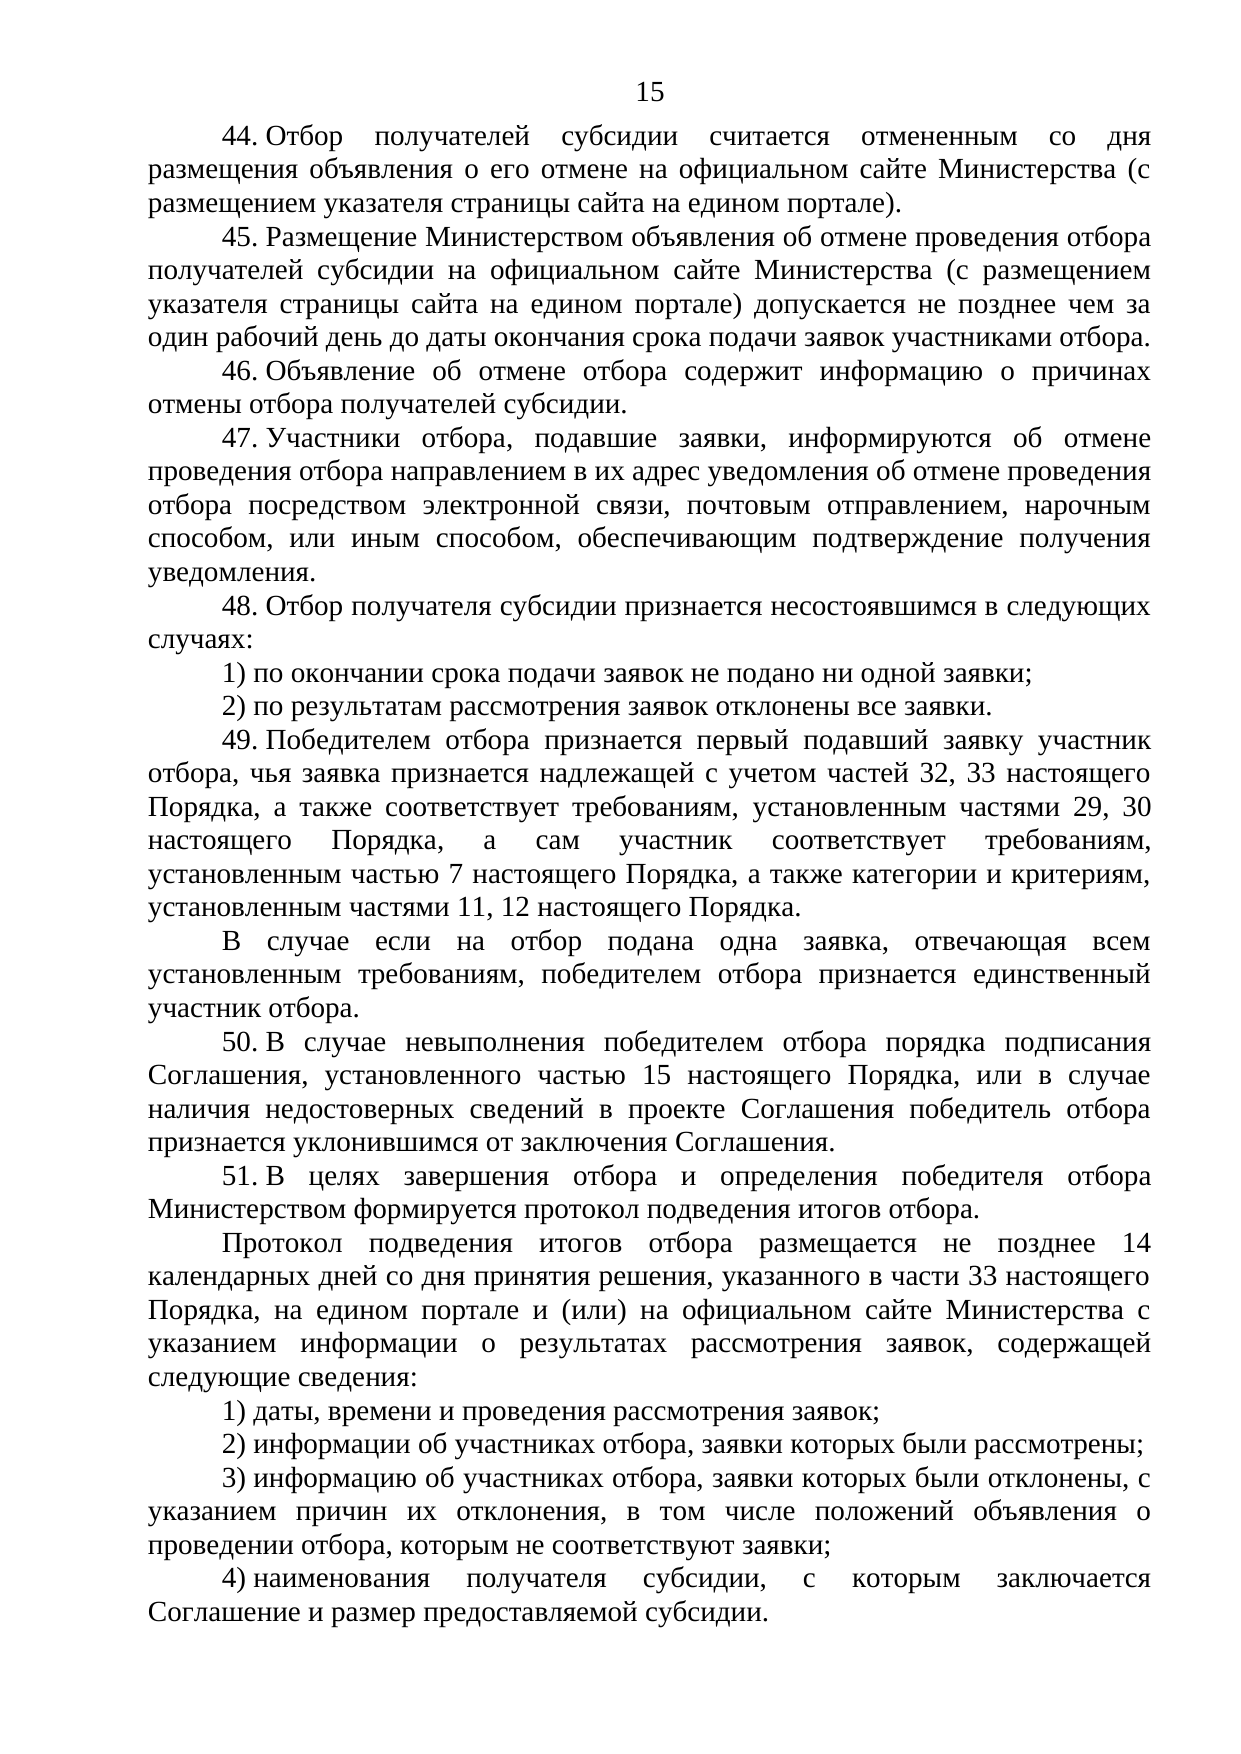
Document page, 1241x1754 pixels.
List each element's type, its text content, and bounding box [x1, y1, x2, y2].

list Протокол подведения итогов отбора размещается не позднее 14 календарных дней со дня принятия решения, указанного в части 33 настоящего Порядка, на едином портале и (или) на официальном сайте Министерства с указанием информации о результатах рассмотрения заявок, содержащей следующие сведения: [148, 1225, 1152, 1393]
list по результатам рассмотрения заявок отклонены все заявки. [148, 688, 1152, 722]
list Размещение Министерством объявления об отмене проведения отбора получателей субсидии на официальном сайте Министерства (с размещением указателя страницы сайта на едином портале) допускается не позднее чем за один рабочий день до даты окончания срока подачи заявок участниками отбора. [148, 219, 1152, 353]
list В случае если на отбор подана одна заявка, отвечающая всем установленным требованиям, победителем отбора признается единственный участник отбора. [148, 923, 1152, 1024]
list наименования получателя субсидии, с которым заключается Соглашение и размер предоставляемой субсидии. [148, 1560, 1152, 1627]
list по окончании срока подачи заявок не подано ни одной заявки; [148, 655, 1152, 688]
list информации об участниках отбора, заявки которых были рассмотрены; [148, 1426, 1152, 1460]
list Победителем отбора признается первый подавший заявку участник отбора, чья заявка признается надлежащей с учетом частей 32, 33 настоящего Порядка, а также соответствует требованиям, установленным частями 29, 30 настоящего Порядка, а сам участник соответствует требованиям, установленным частью 7 настоящего Порядка, а также категории и критериям, установленным частями 11, 12 настоящего Порядка. [148, 722, 1152, 923]
list Объявление об отмене отбора содержит информацию о причинах отмены отбора получателей субсидии. [148, 353, 1152, 420]
list В случае невыполнения победителем отбора порядка подписания Соглашения, установленного частью 15 настоящего Порядка, или в случае наличия недостоверных сведений в проекте Соглашения победитель отбора признается уклонившимся от заключения Соглашения. [148, 1024, 1152, 1158]
list даты, времени и проведения рассмотрения заявок; [148, 1393, 1152, 1426]
list В целях завершения отбора и определения победителя отбора Министерством формируется протокол подведения итогов отбора. [148, 1158, 1152, 1225]
list Участники отбора, подавшие заявки, информируются об отмене проведения отбора направлением в их адрес уведомления об отмене проведения отбора посредством электронной связи, почтовым отправлением, нарочным способом, или иным способом, обеспечивающим подтверждение получения уведомления. [148, 420, 1152, 588]
list информацию об участниках отбора, заявки которых были отклонены, с указанием причин их отклонения, в том числе положений объявления о проведении отбора, которым не соответствуют заявки; [148, 1460, 1152, 1560]
list Отбор получателей субсидии считается отмененным со дня размещения объявления о его отмене на официальном сайте Министерства (с размещением указателя страницы сайта на едином портале). [148, 118, 1152, 219]
list Отбор получателя субсидии признается несостоявшимся в следующих случаях: [148, 588, 1152, 655]
